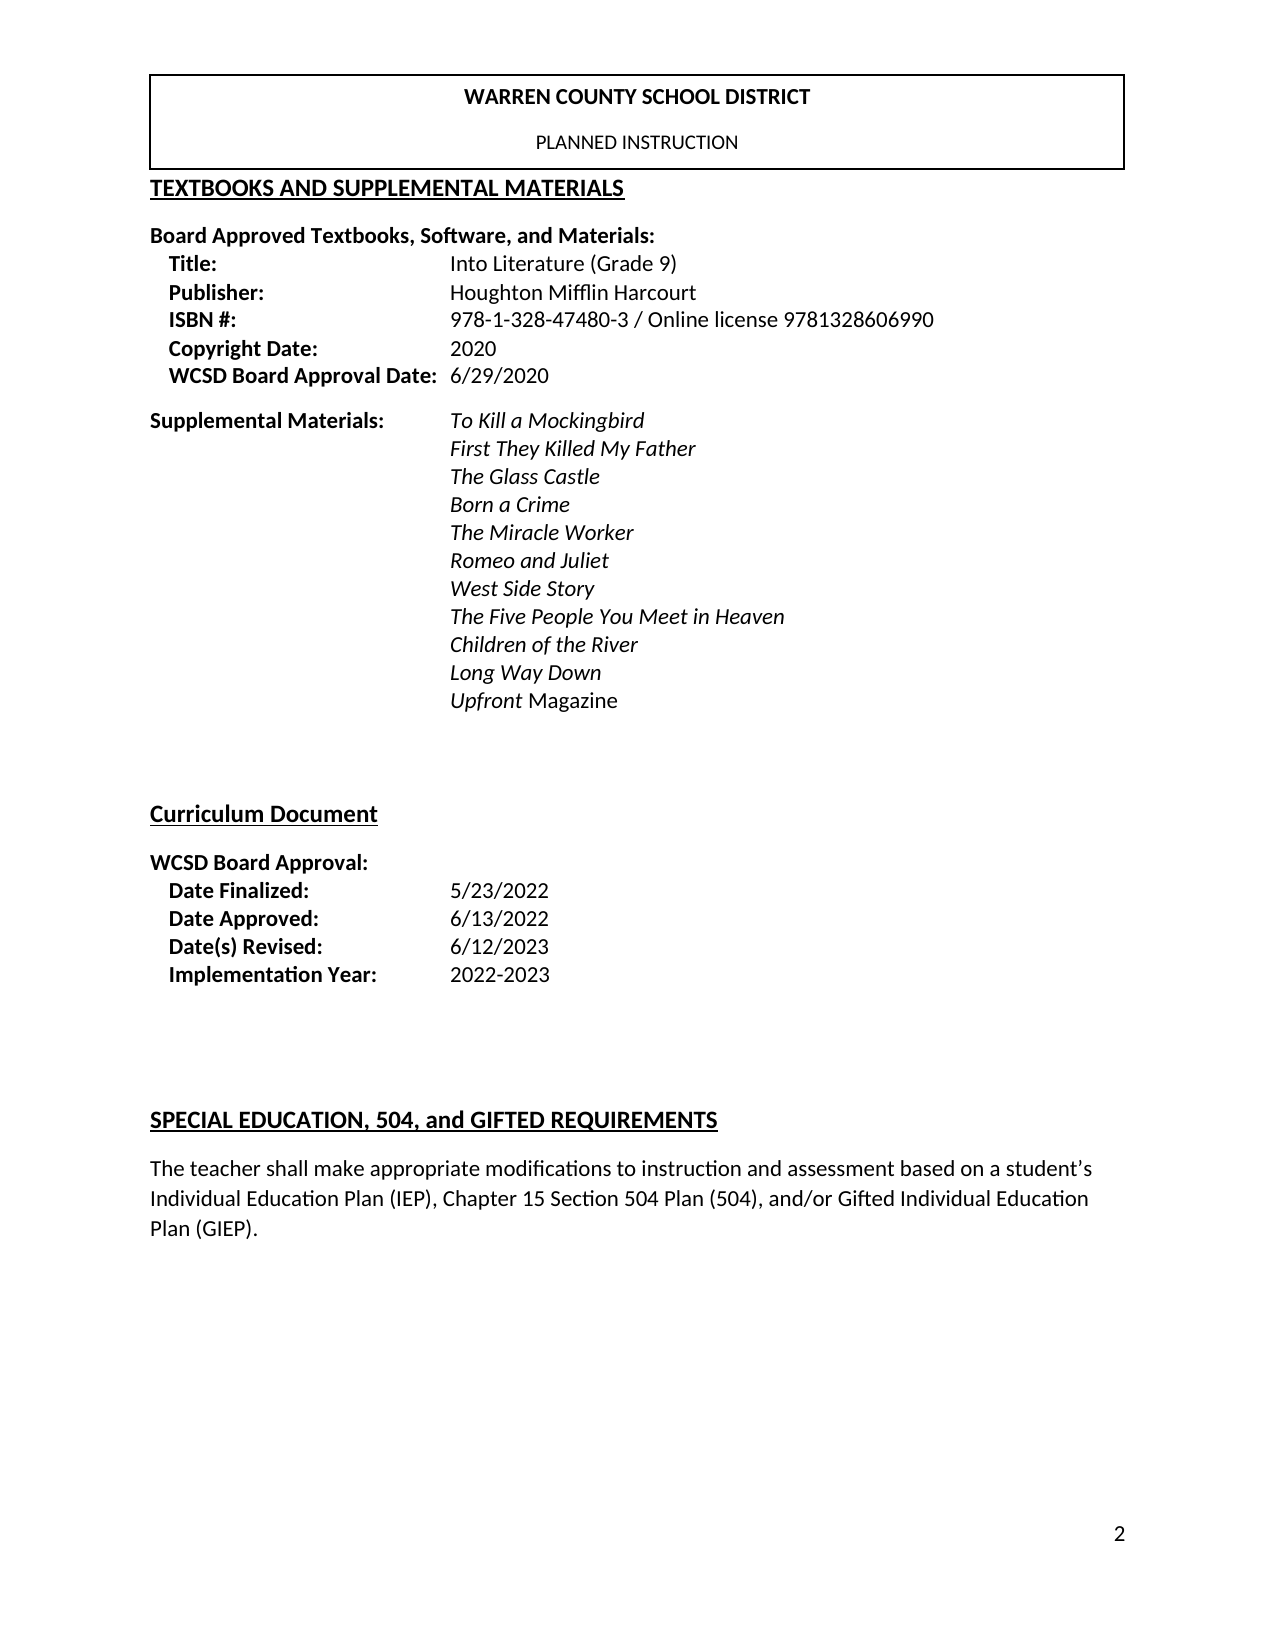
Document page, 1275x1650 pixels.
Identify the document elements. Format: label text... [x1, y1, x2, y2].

text SPECIAL EDUCATION, 504, and GIFTED REQUIREMENTS [150, 1104, 1125, 1135]
text TEXTBOOKS AND SUPPLEMENTAL MATERIALS [150, 172, 1125, 202]
text The Miracle Worker [150, 518, 1125, 546]
text Date Finalized: [169, 876, 1125, 904]
text The Five People You Meet in Heaven [150, 602, 1125, 631]
text Romeo and Juliet [150, 546, 1125, 574]
text Implementation Year: [169, 960, 1125, 988]
text Supplemental Materials: To Kill a Mockingbird [150, 406, 1125, 434]
text Title: [169, 249, 1125, 278]
text The Glass Castle [150, 462, 1125, 490]
text Curriculum Document [150, 799, 1125, 829]
text ISBN #: [169, 306, 1125, 334]
text Long Way Down [150, 658, 1125, 687]
text Copyright Date: [169, 334, 1125, 362]
text First They Killed My Father [150, 434, 1125, 462]
text WCSD Board Approval Date: [169, 362, 1125, 390]
text Born a Crime [150, 490, 1125, 518]
text Children of the River [150, 631, 1125, 658]
text Date(s) Revised: 6/12/2023 [169, 932, 1125, 960]
text WCSD Board Approval: [150, 848, 1125, 876]
text Upfront Magazine [150, 687, 1125, 714]
text Date Approved: [169, 904, 1125, 932]
text Publisher: [169, 278, 1125, 306]
text West Side Story [150, 574, 1125, 602]
text Board Approved Textbooks, Software, and Materials: [150, 222, 1125, 249]
text The teacher shall make appropriate modifications to instruction and assessment based on a student’s Individual Education Plan (IEP), Chapter 15 Section 504 Plan (504), and/or Gifted Individual Education Plan (GIEP). [150, 1154, 1125, 1242]
